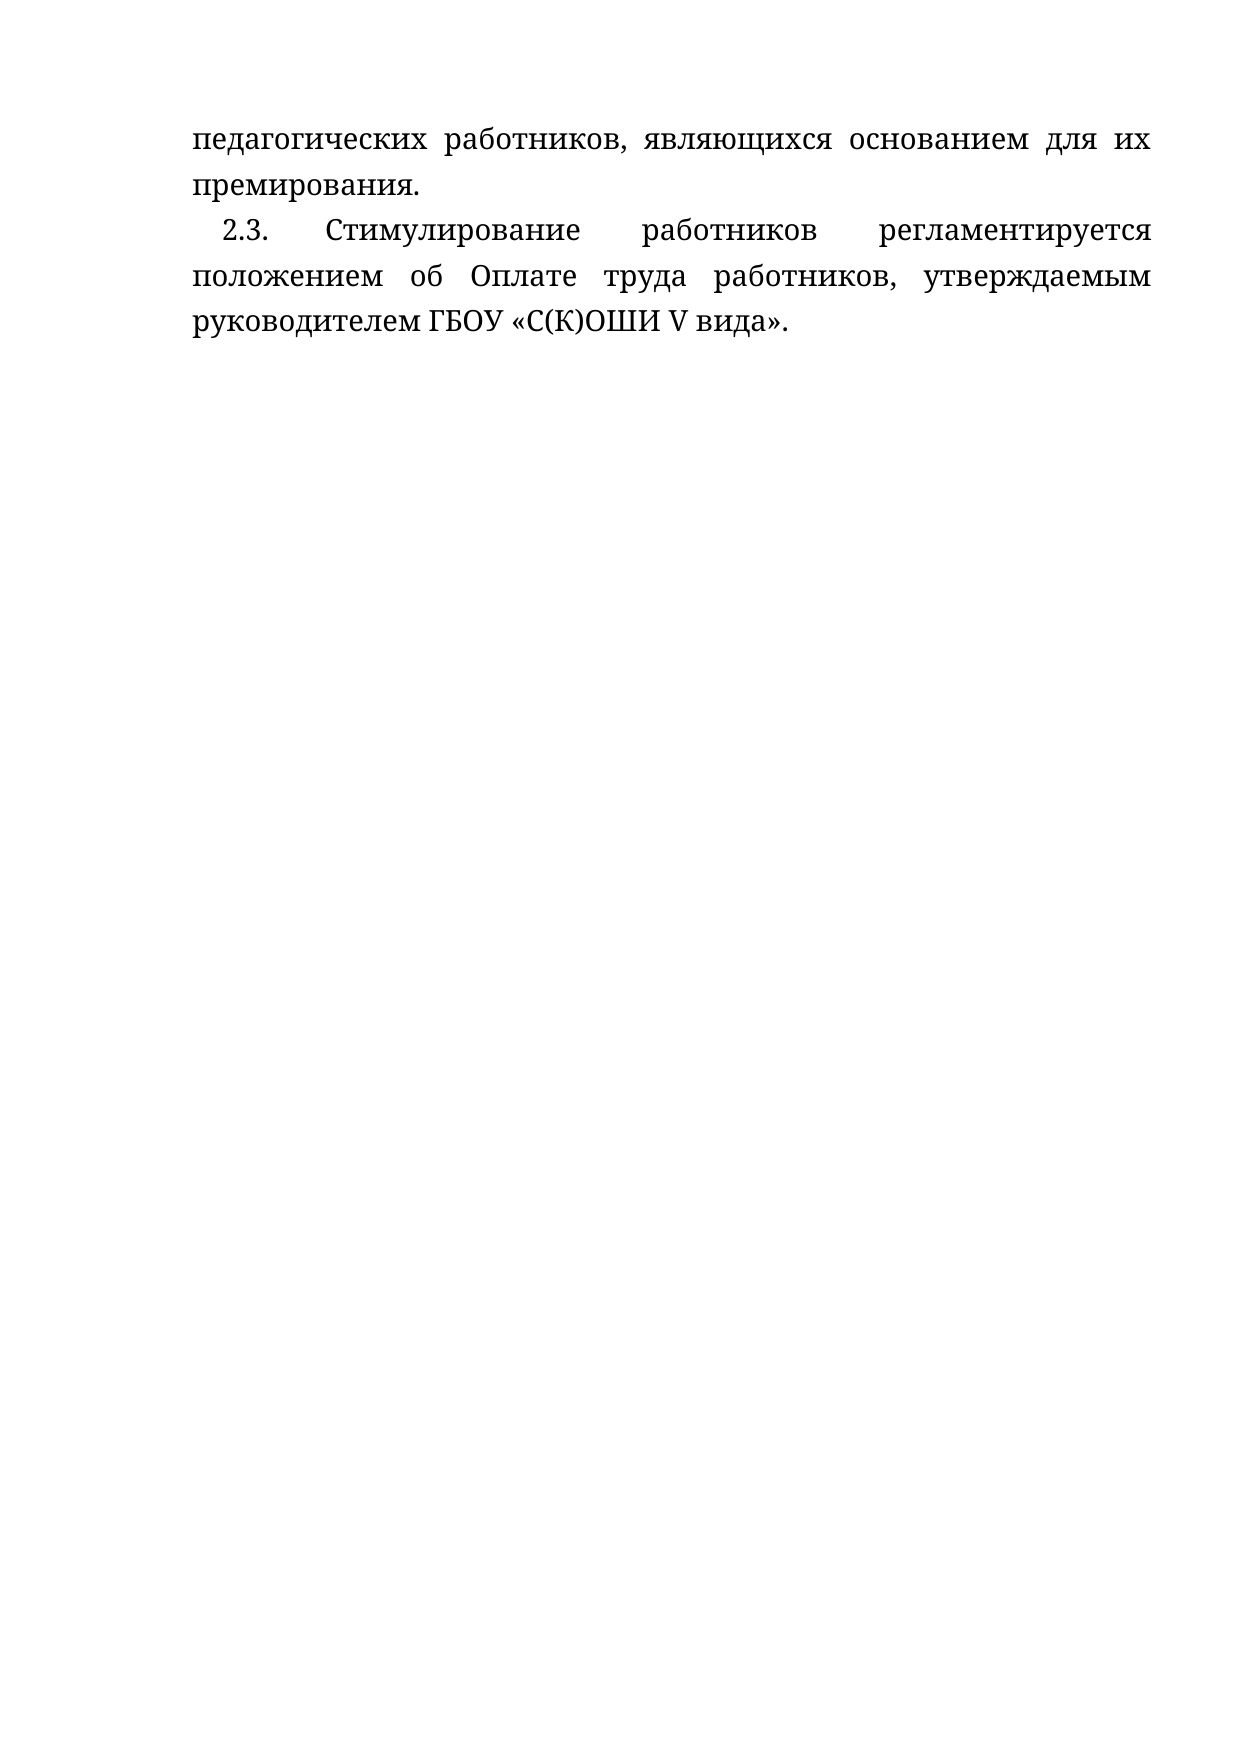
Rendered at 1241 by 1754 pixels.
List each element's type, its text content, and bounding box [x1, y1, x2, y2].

list Стимулирование работников регламентируется положением об Оплате труда работников, утверждаемым руководителем ГБОУ «С(К)ОШИ V вида». [192, 209, 1152, 340]
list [192, 118, 1152, 203]
